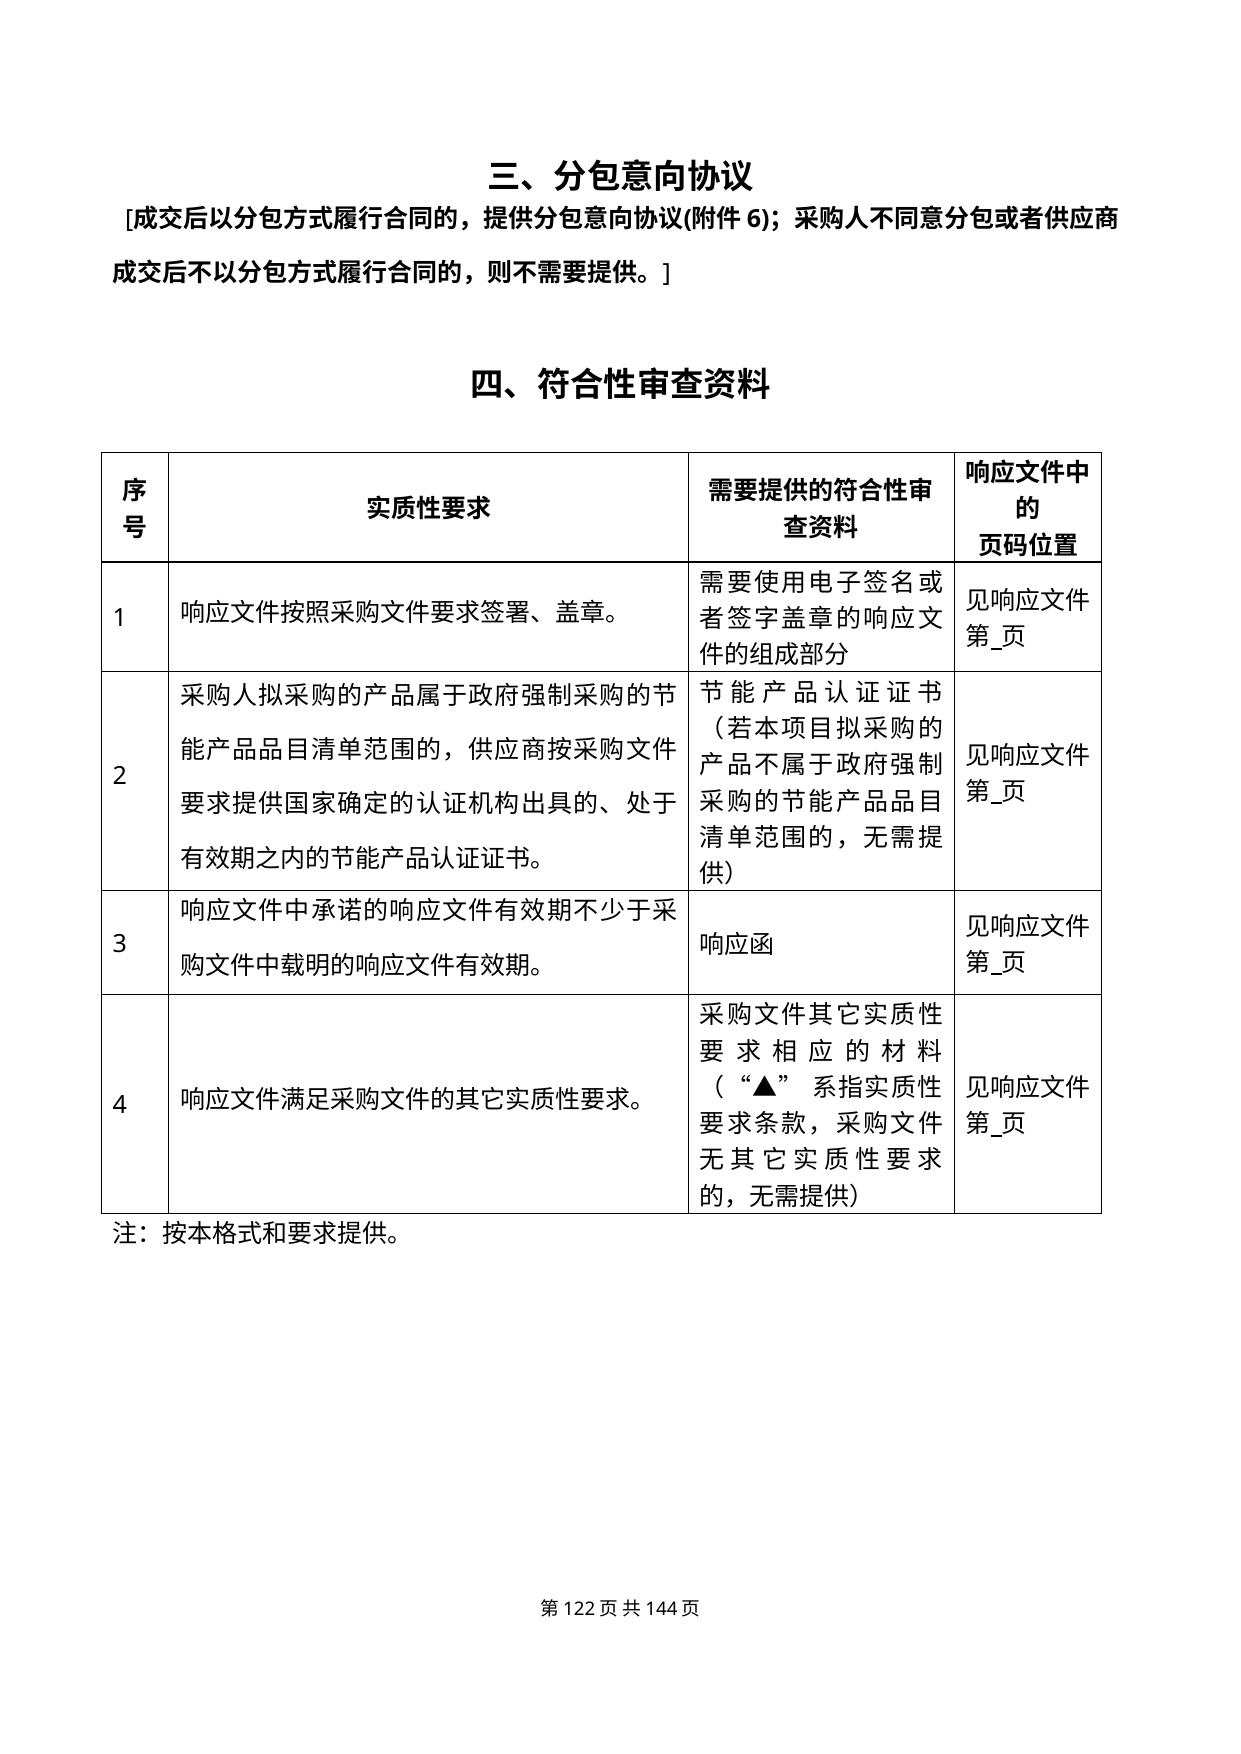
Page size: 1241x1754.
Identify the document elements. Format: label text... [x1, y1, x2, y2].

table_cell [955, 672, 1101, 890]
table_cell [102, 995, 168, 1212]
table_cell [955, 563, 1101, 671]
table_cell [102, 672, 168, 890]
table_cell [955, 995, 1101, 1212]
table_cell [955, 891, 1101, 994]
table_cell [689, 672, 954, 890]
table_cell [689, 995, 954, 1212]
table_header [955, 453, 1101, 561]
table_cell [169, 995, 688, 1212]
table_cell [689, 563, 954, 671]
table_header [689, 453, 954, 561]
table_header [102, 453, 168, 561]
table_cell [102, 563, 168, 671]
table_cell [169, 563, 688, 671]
text 三、分包意向协议 [112, 150, 1128, 198]
text [成交后以分包方式履行合同的，提供分包意向协议(附件6)；采购人不同意分包或者供应商成交后不以分包方式履行合同的，则不需要提供。] [112, 198, 1128, 289]
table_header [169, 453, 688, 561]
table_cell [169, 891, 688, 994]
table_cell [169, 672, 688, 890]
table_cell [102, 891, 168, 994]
text 四、符合性审查资料 [112, 358, 1128, 406]
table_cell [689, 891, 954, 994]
text 注：按本格式和要求提供。 [112, 1214, 1084, 1250]
